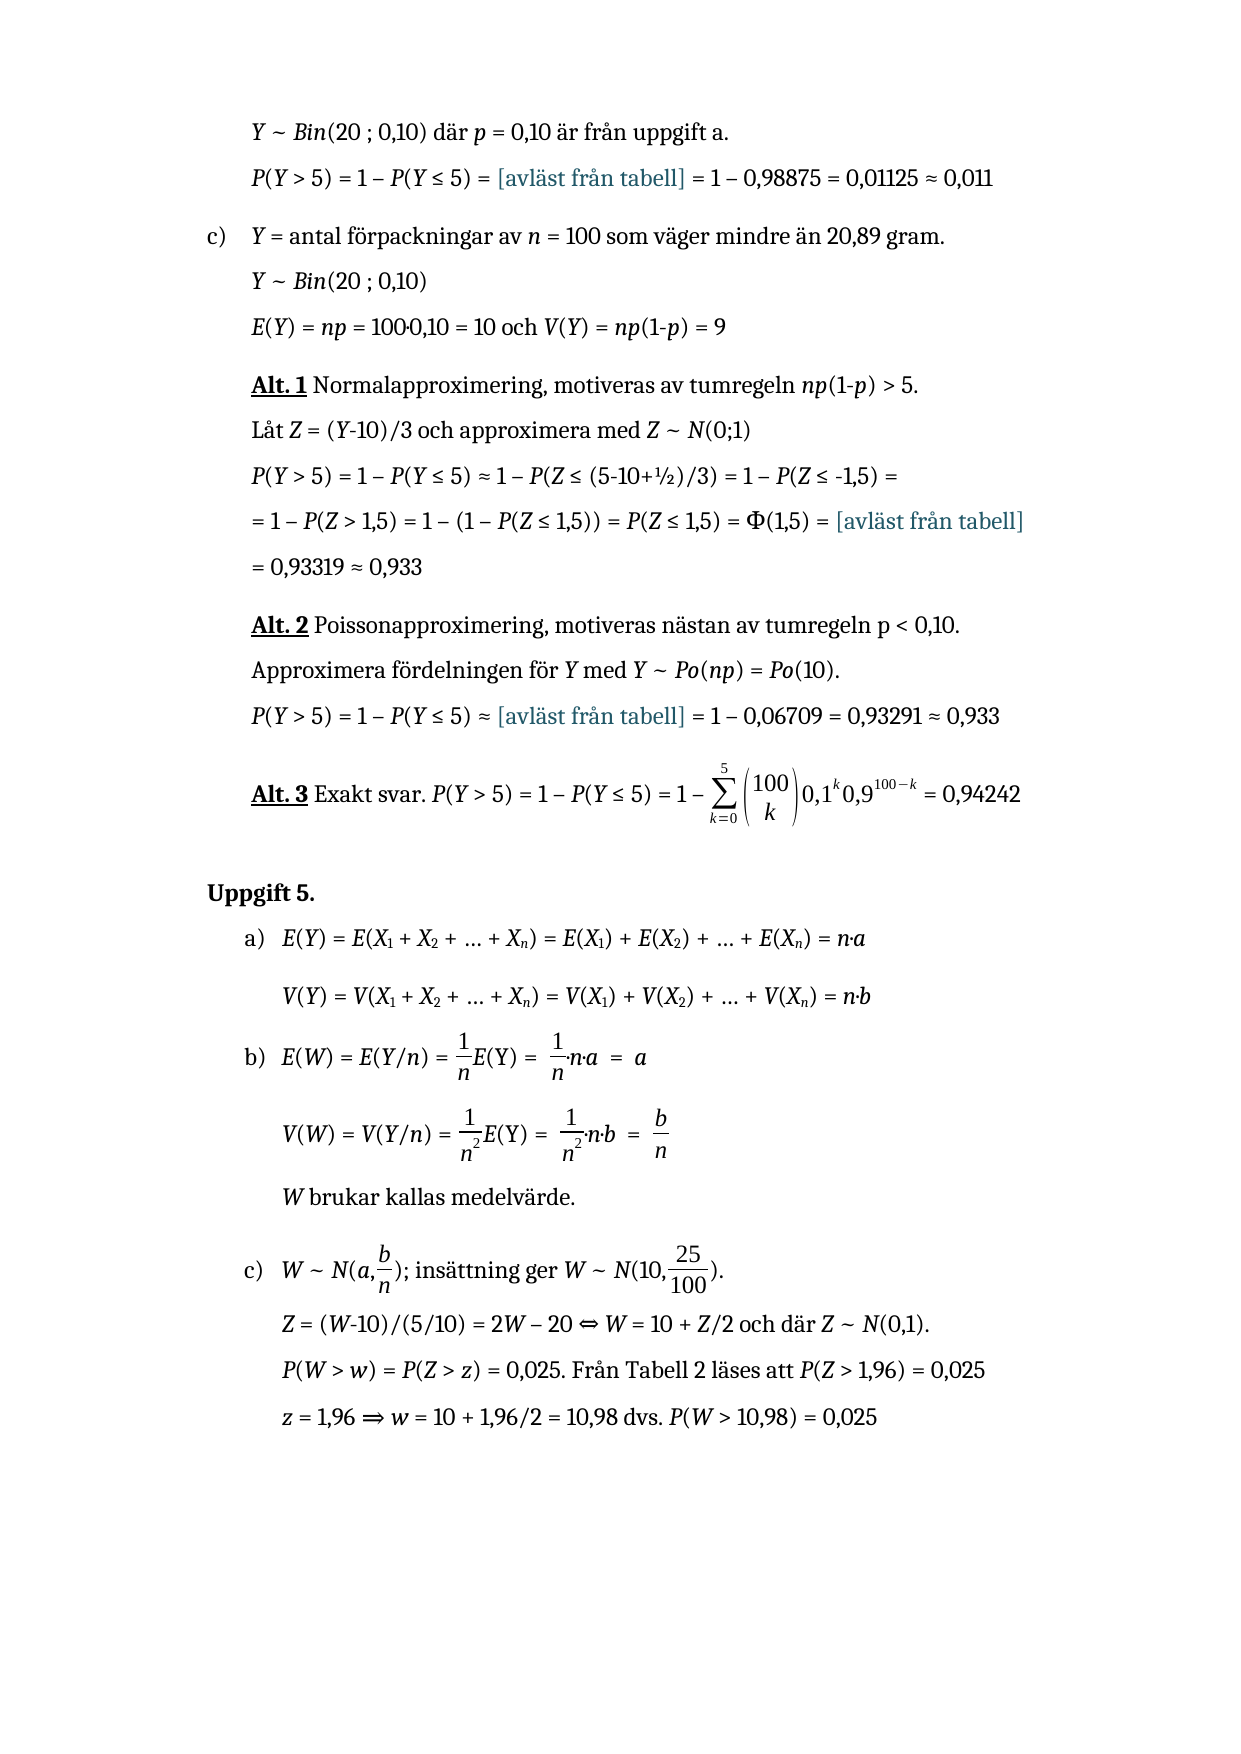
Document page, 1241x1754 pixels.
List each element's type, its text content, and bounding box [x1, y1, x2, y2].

list P(Y > 5) = 1 – P(Y ≤ 5) ≈ [avläst från tabell] = 1 – 0,06709 = 0,93291 ≈ 0,933 [251, 702, 1122, 731]
list Z = (W-10)/(5/10) = 2W – 20 ⇔ W = 10 + Z/2 och där Z ~ N(0,1). [282, 1310, 1122, 1339]
list Alt. 1 Normalapproximering, motiveras av tumregeln np(1-p) > 5. [251, 371, 1122, 399]
list = 0,93319 ≈ 0,933 [251, 553, 1122, 582]
list Alt. 3 Exakt svar. P(Y > 5) = 1 – P(Y ≤ 5) = 1 – = 0,94242 [251, 760, 1122, 829]
list E(Y) = E(X1 + X2 + … + Xn) = E(X1) + E(X2) + … + E(Xn) = n·a [244, 924, 1122, 953]
list E(Y) = np = 100·0,10 = 10 och V(Y) = np(1-p) = 9 [251, 313, 1122, 341]
list E(W) = E(Y/n) = E(Y) = ·n·a = a [244, 1027, 1122, 1086]
list W brukar kallas medelvärde. [282, 1182, 1122, 1211]
list = 1 – P(Z > 1,5) = 1 – (1 – P(Z ≤ 1,5)) = P(Z ≤ 1,5) = Φ(1,5) = [avläst från tabell] [251, 507, 1122, 536]
list P(Y > 5) = 1 – P(Y ≤ 5) = [avläst från tabell] = 1 – 0,98875 = 0,01125 ≈ 0,011 [251, 164, 1122, 192]
list Låt Z = (Y-10)/3 och approximera med Z ~ N(0;1) [251, 416, 1122, 445]
list W ~ N(a,); insättning ger W ~ N(10,). [244, 1241, 1122, 1299]
list V(W) = V(Y/n) = E(Y) = ·n·b = [282, 1103, 1122, 1166]
list Y ~ Bin(20 ; 0,10) [251, 267, 1122, 296]
list P(W > w) = P(Z > z) = 0,025. Från Tabell 2 läses att P(Z > 1,96) = 0,025 [282, 1356, 1122, 1384]
list Y ~ Bin(20 ; 0,10) där p = 0,10 är från uppgift a. [251, 118, 1122, 147]
text Uppgift 5. [207, 878, 1122, 907]
list Y = antal förpackningar av n = 100 som väger mindre än 20,89 gram. [207, 222, 1122, 250]
list Approximera fördelningen för Y med Y ~ Po(np) = Po(10). [251, 656, 1122, 685]
list Alt. 2 Poissonapproximering, motiveras nästan av tumregeln p < 0,10. [251, 611, 1122, 639]
list V(Y) = V(X1 + X2 + … + Xn) = V(X1) + V(X2) + … + V(Xn) = n·b [282, 982, 1122, 1011]
list z = 1,96 ⇒ w = 10 + 1,96/2 = 10,98 dvs. P(W > 10,98) = 0,025 [282, 1401, 1122, 1432]
list P(Y > 5) = 1 – P(Y ≤ 5) ≈ 1 – P(Z ≤ (5-10+½)/3) = 1 – P(Z ≤ -1,5) = [251, 462, 1122, 491]
